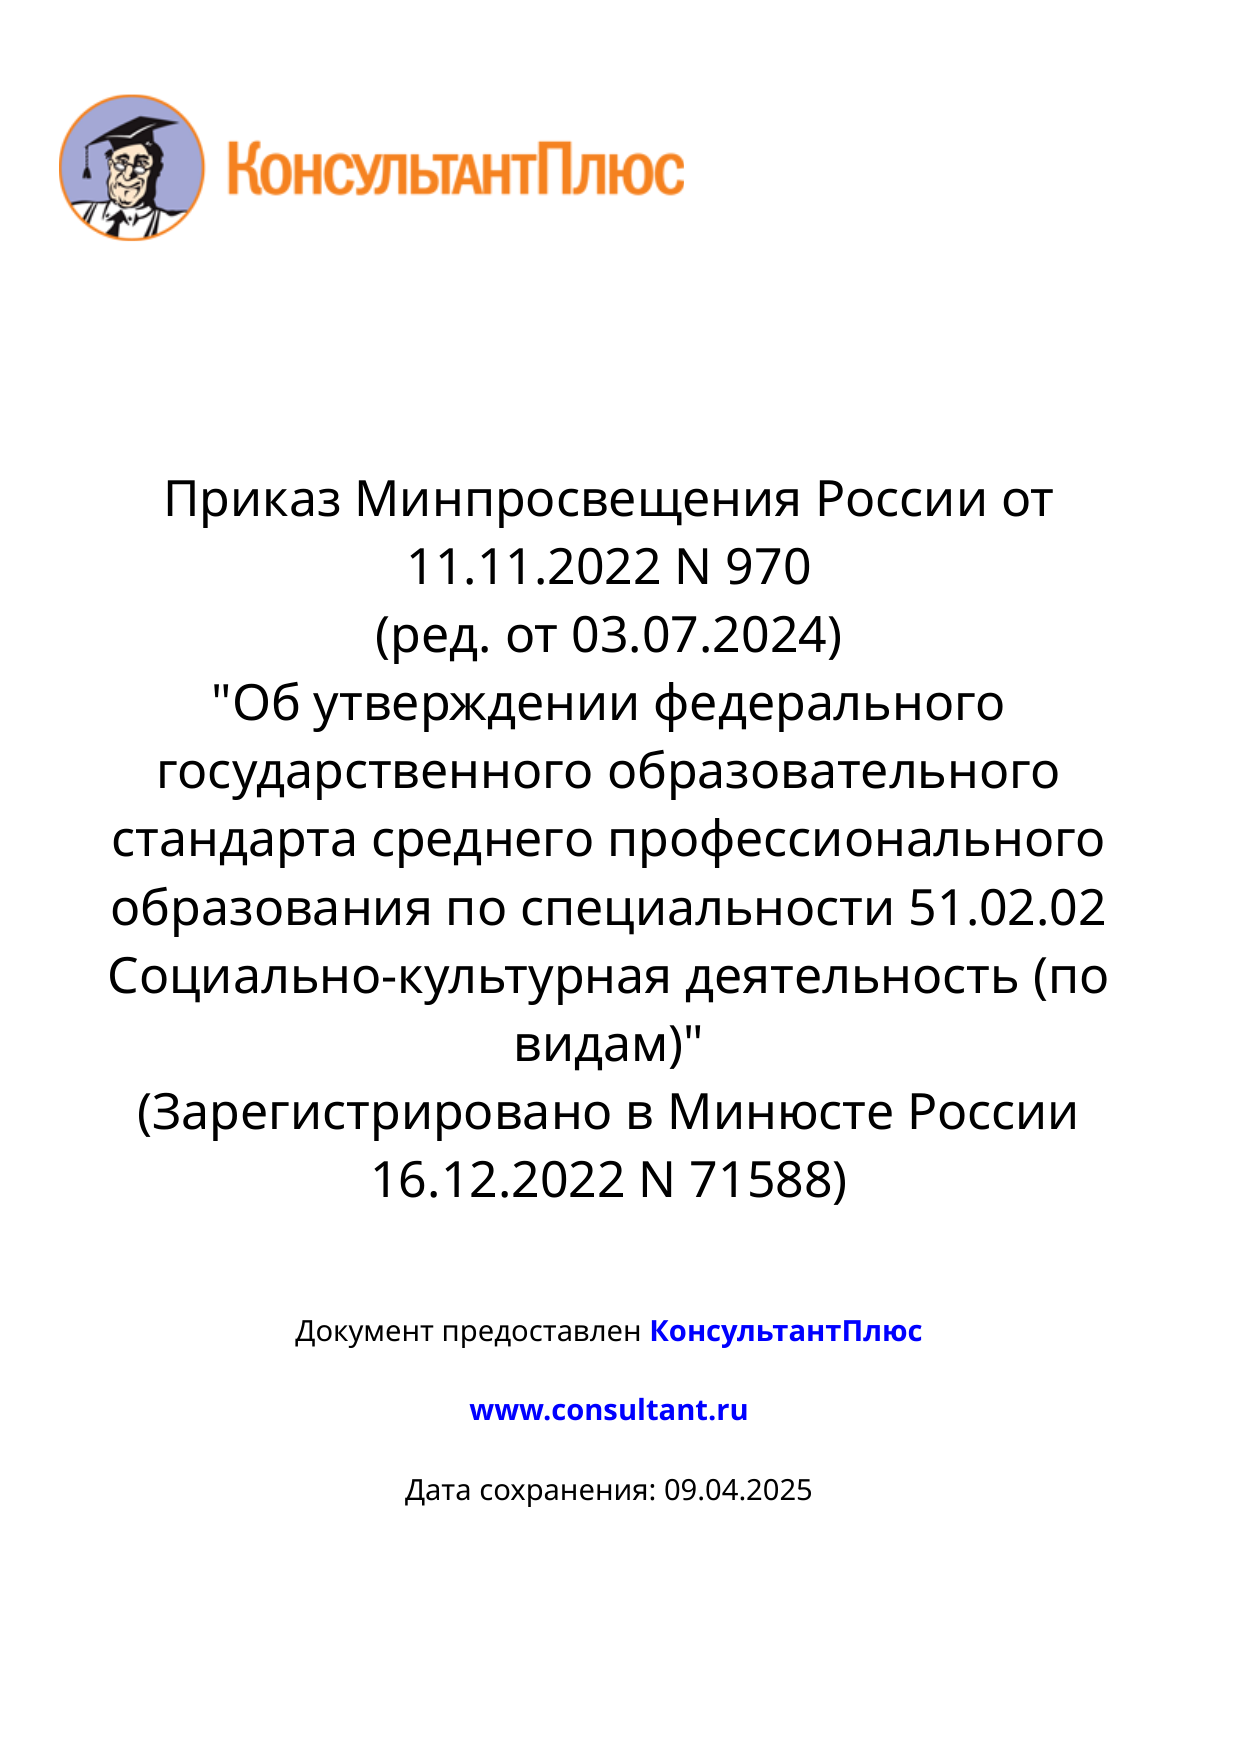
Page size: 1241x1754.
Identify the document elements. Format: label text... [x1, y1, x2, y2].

picture [59, 93, 684, 243]
table_header [51, 88, 1167, 403]
table_cell Документ предоставлен КонсультантПлюс www.consultant.ru Дата сохранения: 09.04.2025 [51, 1272, 1167, 1587]
table_cell Приказ Минпросвещения России от 11.11.2022 N 970 (ред. от 03.07.2024) "Об утверждении федерального государственного образовательного стандарта среднего профессионального образования по специальности 51.02.02 Социально-культурная деятельность (по видам)" (Зарегистрировано в Минюсте России 16.12.2022 N 71588) [51, 403, 1167, 1272]
